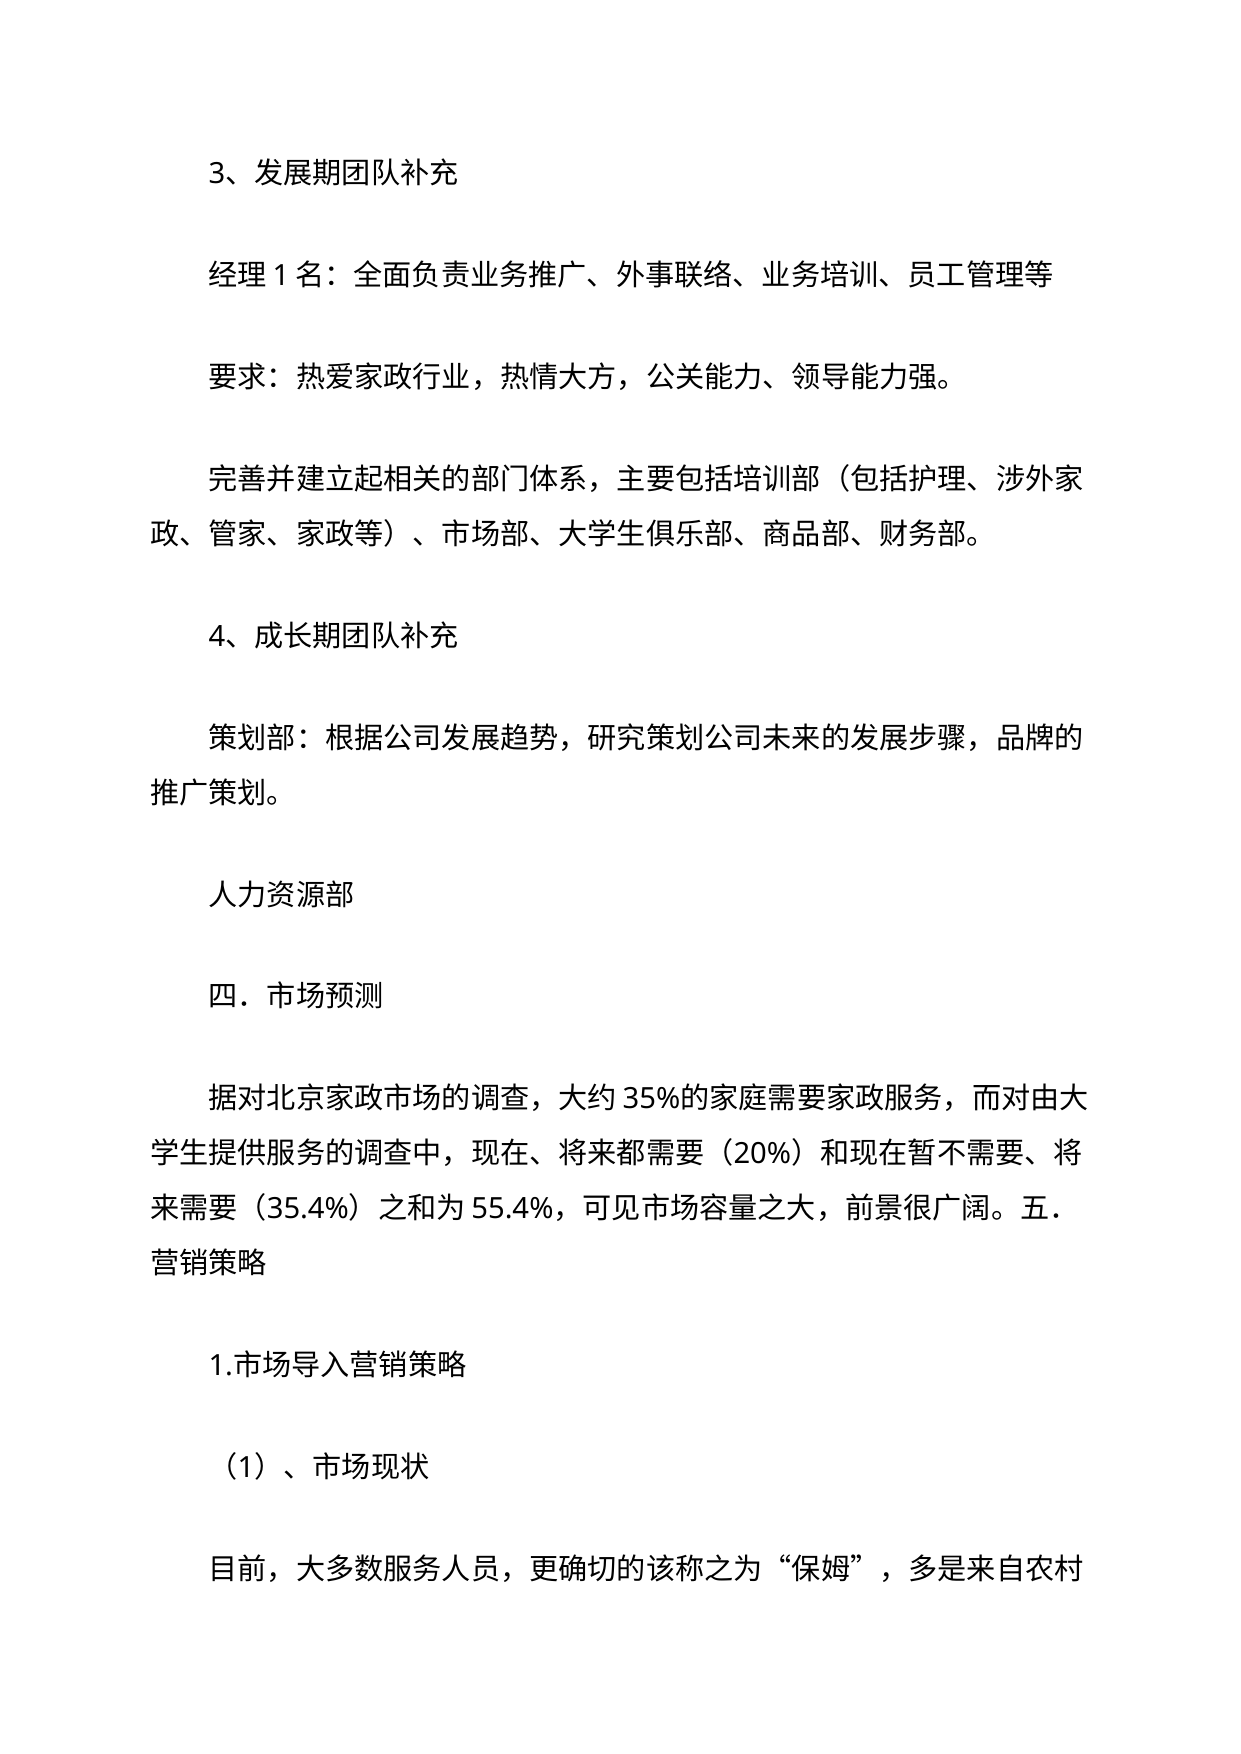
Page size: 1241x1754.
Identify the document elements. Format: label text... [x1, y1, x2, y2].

text 据对北京家政市场的调查，大约35%的家庭需要家政服务，而对由大学生提供服务的调查中，现在、将来都需要（20%）和现在暂不需要、将来需要（35.4%）之和为55.4%，可见市场容量之大，前景很广阔。五．营销策略 [150, 1074, 1090, 1282]
text 完善并建立起相关的部门体系，主要包括培训部（包括护理、涉外家政、管家、家政等）、市场部、大学生俱乐部、商品部、财务部。 [150, 456, 1090, 553]
text 1.市场导入营销策略 [150, 1341, 1090, 1384]
text 人力资源部 [150, 871, 1090, 913]
text 4、成长期团队补充 [150, 612, 1090, 655]
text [150, 1545, 1090, 1588]
text 策划部：根据公司发展趋势，研究策划公司未来的发展步骤，品牌的推广策划。 [150, 714, 1090, 812]
text （1）、市场现状 [150, 1443, 1090, 1486]
text 要求：热爱家政行业，热情大方，公关能力、领导能力强。 [150, 354, 1090, 396]
text 3、发展期团队补充 [150, 150, 1090, 192]
text 经理1名：全面负责业务推广、外事联络、业务培训、员工管理等 [150, 252, 1090, 294]
text 四．市场预测 [150, 973, 1090, 1015]
